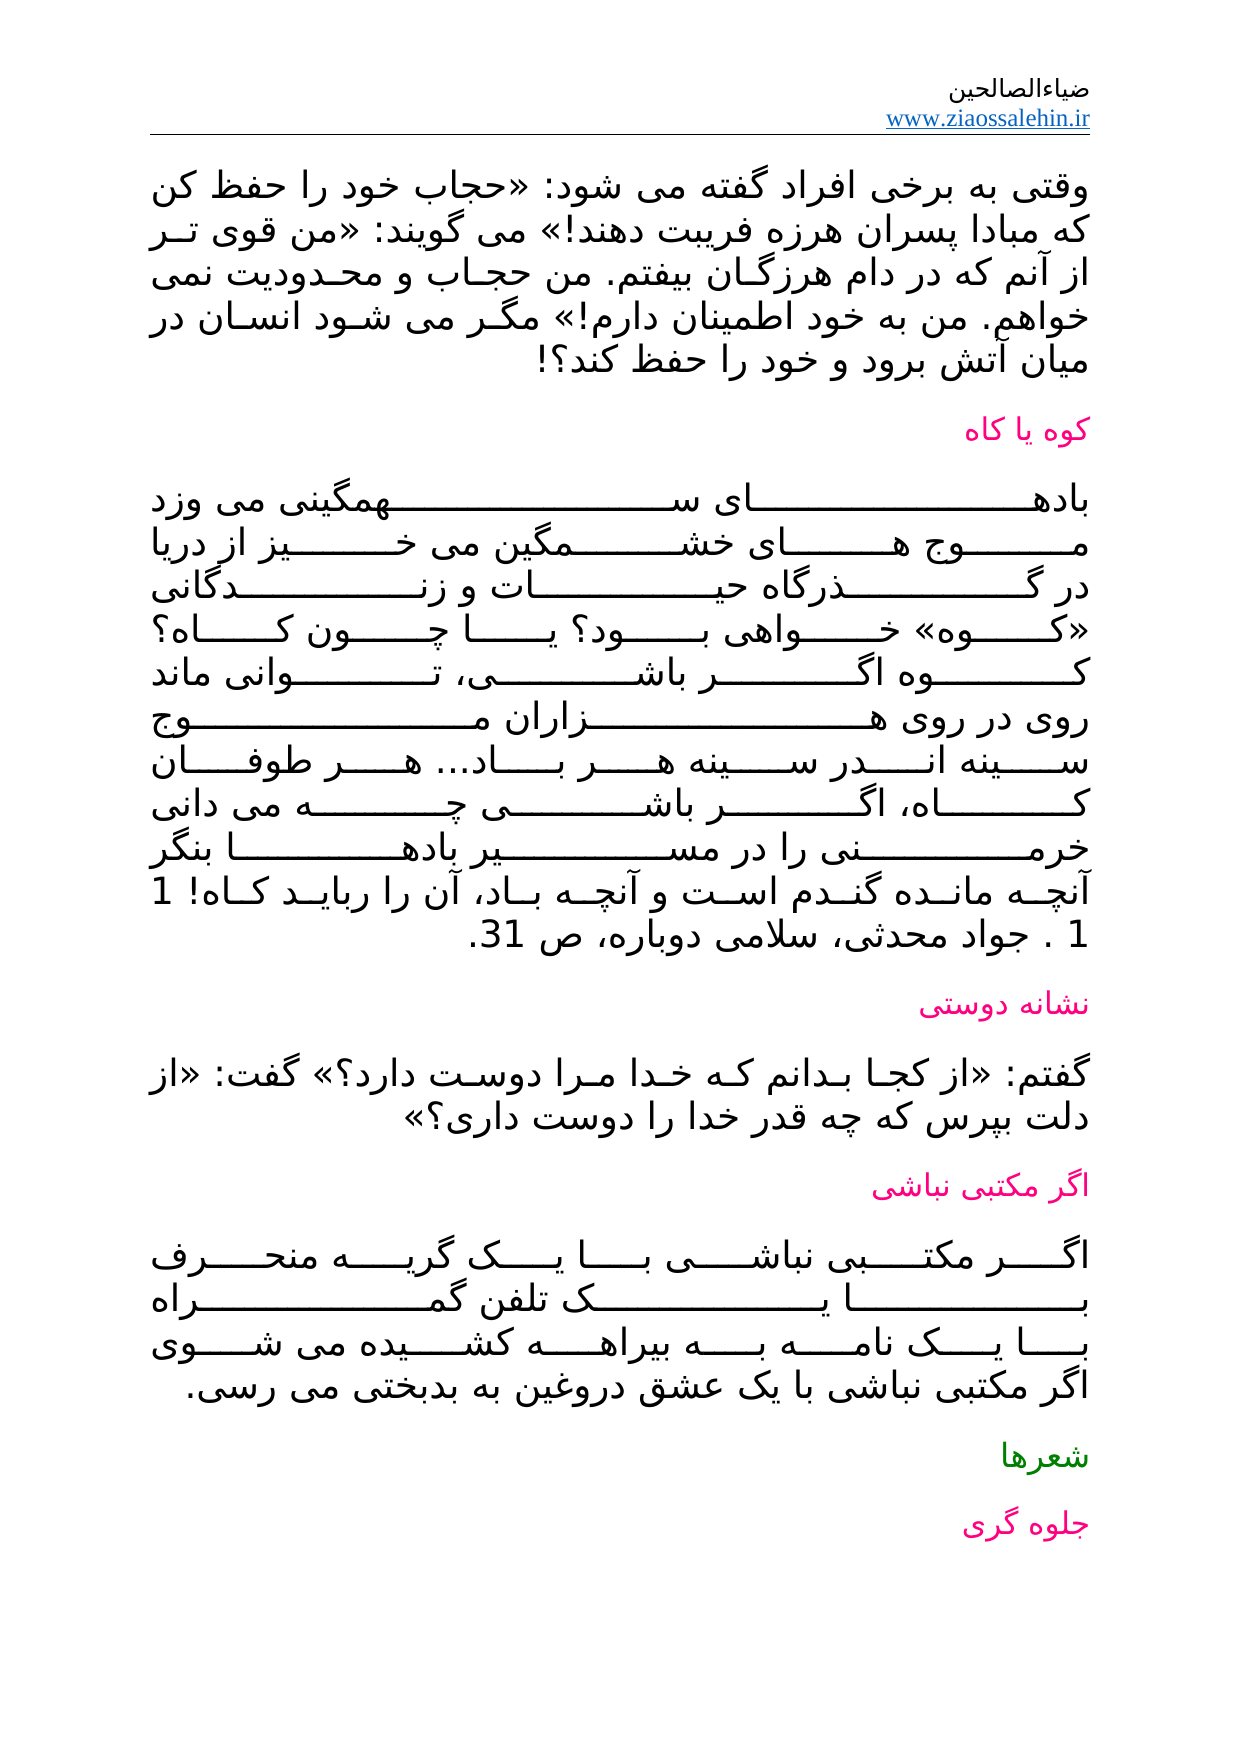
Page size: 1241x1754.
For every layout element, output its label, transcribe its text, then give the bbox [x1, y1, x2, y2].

subtitle جلوه گری [150, 1505, 1090, 1541]
subtitle شعرها [150, 1437, 1090, 1476]
text اگر مکتبی نباشی با یک گریه منحرف با یک تلفن گمراه با یک نامه به بیراهه کشیده می شوی اگر مکتبی نباشی با یک عشق دروغین به بدبختی می رسی. [150, 1233, 1090, 1408]
text وقتی به برخی افراد گفته می شود: «حجاب خود را حفظ کن که مبادا پسران هرزه فریبت دهند!» می گویند: «من قوی تر از آنم که در دام هرزگان بیفتم. من حجاب و محدودیت نمی خواهم. من به خود اطمینان دارم!» مگر می شود انسان در میان آتش برود و خود را حفظ کند؟! [150, 163, 1090, 382]
subtitle کوه یا کاه [150, 411, 1090, 447]
subtitle نشانه دوستی [150, 986, 1090, 1022]
subtitle اگر مکتبی نباشی [150, 1168, 1090, 1204]
text بادهای سهمگینی می وزد موج های خشمگین می خیز از دریا در گذرگاه حیات و زندگانی «کوه» خواهی بود؟ یا چون کاه؟ کوه اگر باشی، توانی ماند روی در روی هزاران موج سینه اندر سینه هر باد... هر طوفان کاه، اگر باشی چه می دانی خرمنی را در مسیر بادها بنگر آنچه مانده گندم است و آنچه باد، آن را رباید کاه! 1 1 . جواد محدثی، سلامی دوباره، ص 31. [150, 476, 1090, 957]
text گفتم: «از کجا بدانم که خدا مرا دوست دارد؟» گفت: «از دلت بپرس که چه قدر خدا را دوست داری؟» [150, 1051, 1090, 1138]
